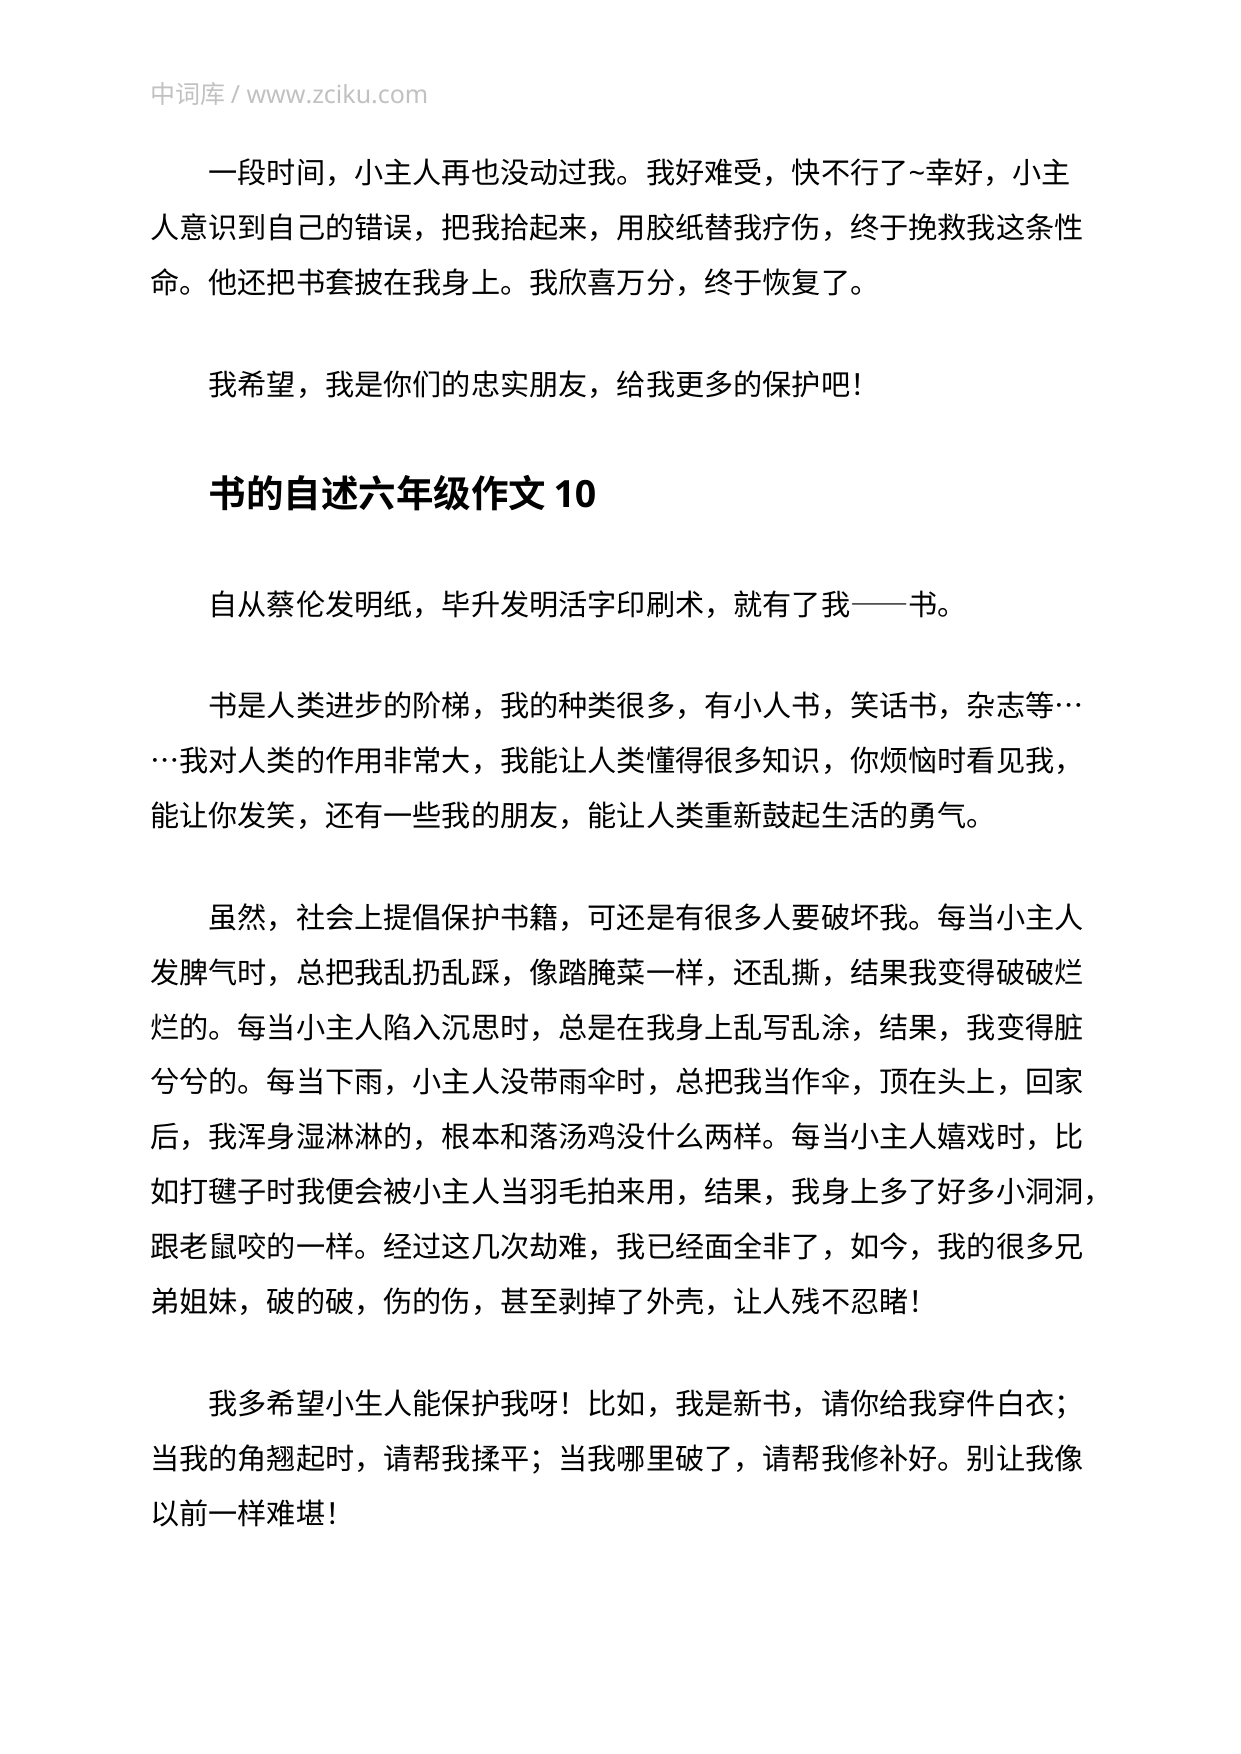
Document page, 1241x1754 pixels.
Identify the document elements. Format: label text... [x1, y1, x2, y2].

text 我多希望小生人能保护我呀！比如，我是新书，请你给我穿件白衣；当我的角翘起时，请帮我揉平；当我哪里破了，请帮我修补好。别让我像以前一样难堪！ [150, 1380, 1090, 1532]
text 我希望，我是你们的忠实朋友，给我更多的保护吧！ [150, 362, 1090, 404]
text 自从蔡伦发明纸，毕升发明活字印刷术，就有了我——书。 [150, 581, 1090, 623]
text 一段时间，小主人再也没动过我。我好难受，快不行了~幸好，小主人意识到自己的错误，把我拾起来，用胶纸替我疗伤，终于挽救我这条性命。他还把书套披在我身上。我欣喜万分，终于恢复了。 [150, 150, 1090, 302]
text 书的自述六年级作文10 [150, 463, 1090, 518]
text 虽然，社会上提倡保护书籍，可还是有很多人要破坏我。每当小主人发脾气时，总把我乱扔乱踩，像踏腌菜一样，还乱撕，结果我变得破破烂烂的。每当小主人陷入沉思时，总是在我身上乱写乱涂，结果，我变得脏兮兮的。每当下雨，小主人没带雨伞时，总把我当作伞，顶在头上，回家后，我浑身湿淋淋的，根本和落汤鸡没什么两样。每当小主人嬉戏时，比如打毽子时我便会被小主人当羽毛拍来用，结果，我身上多了好多小洞洞，跟老鼠咬的一样。经过这几次劫难，我已经面全非了，如今，我的很多兄弟姐妹，破的破，伤的伤，甚至剥掉了外壳，让人残不忍睹！ [150, 894, 1090, 1321]
text 书是人类进步的阶梯，我的种类很多，有小人书，笑话书，杂志等……我对人类的作用非常大，我能让人类懂得很多知识，你烦恼时看见我，能让你发笑，还有一些我的朋友，能让人类重新鼓起生活的勇气。 [150, 683, 1090, 835]
